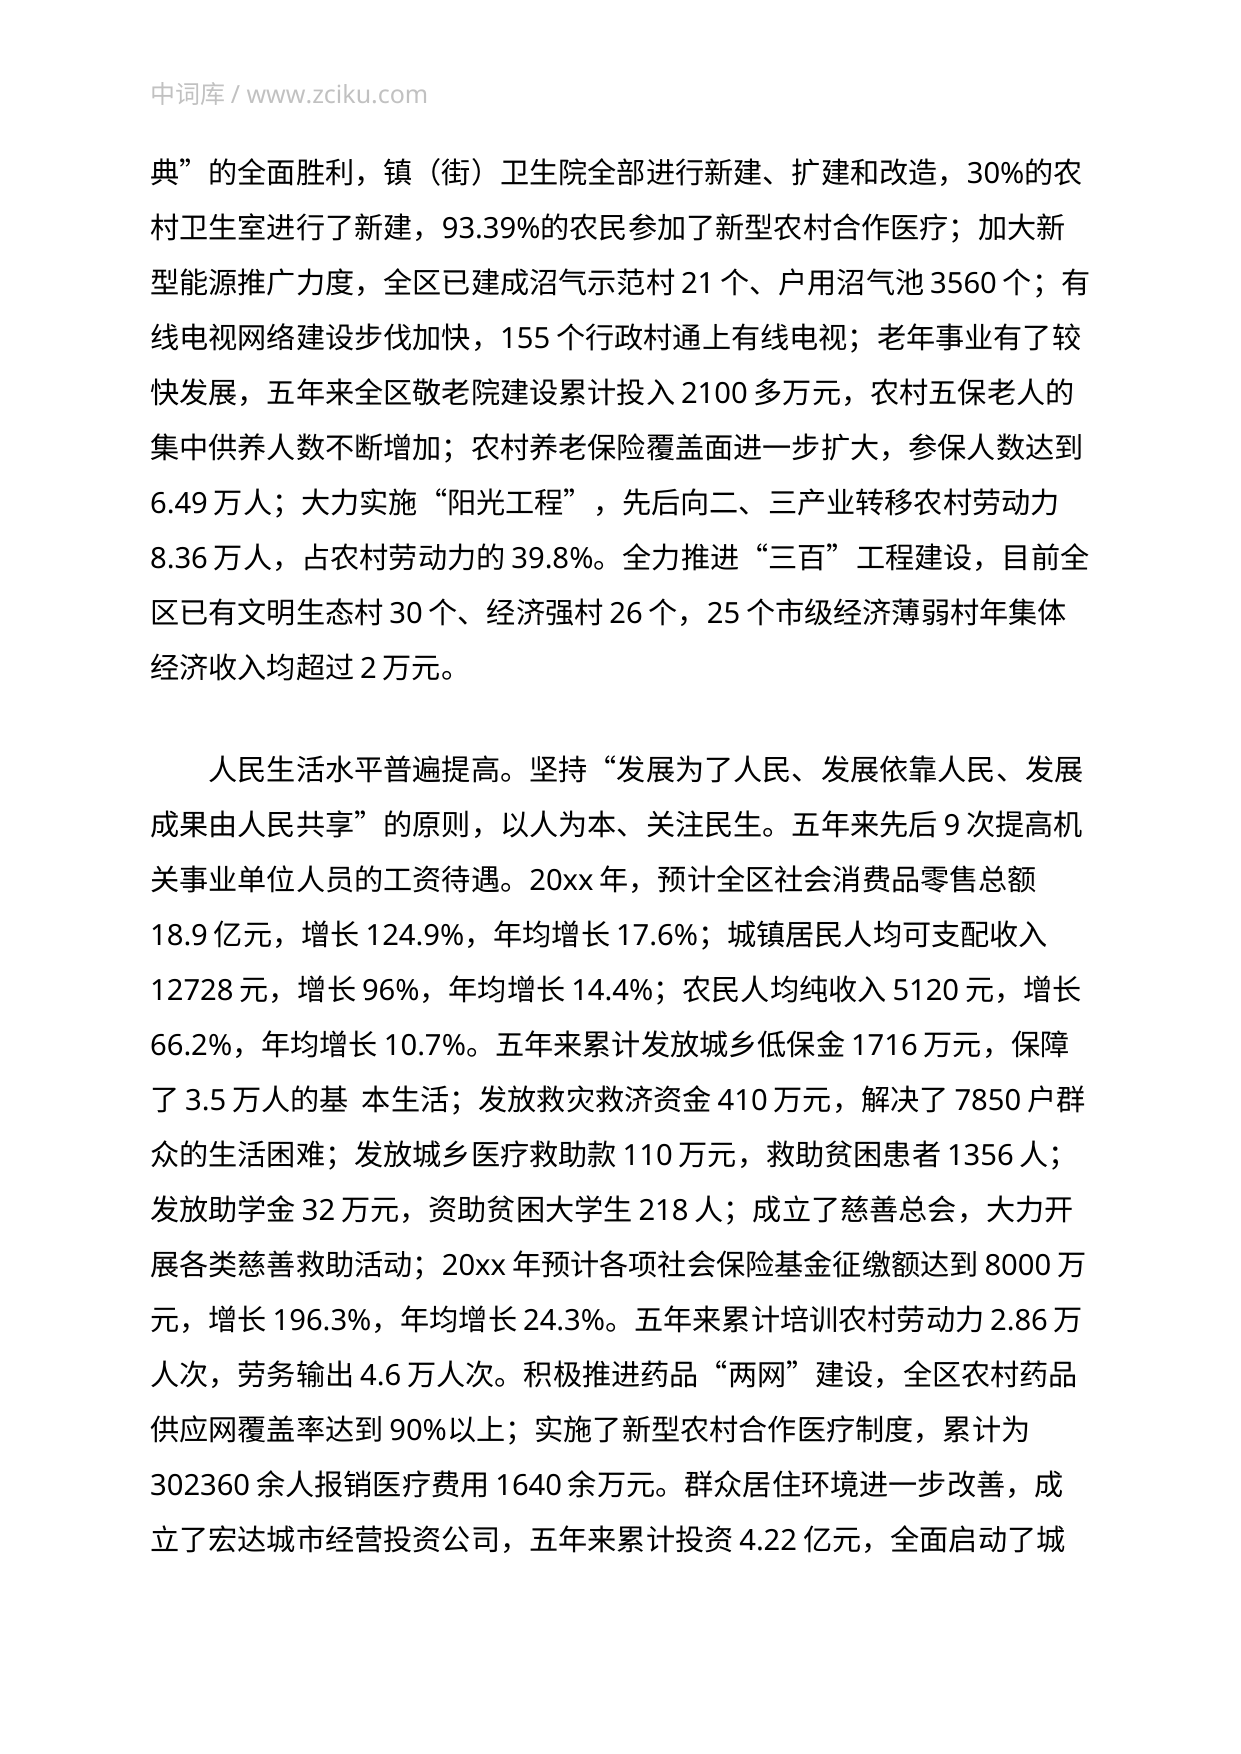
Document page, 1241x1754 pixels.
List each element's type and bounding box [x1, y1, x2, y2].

text [150, 150, 1090, 687]
text [150, 747, 1090, 1559]
